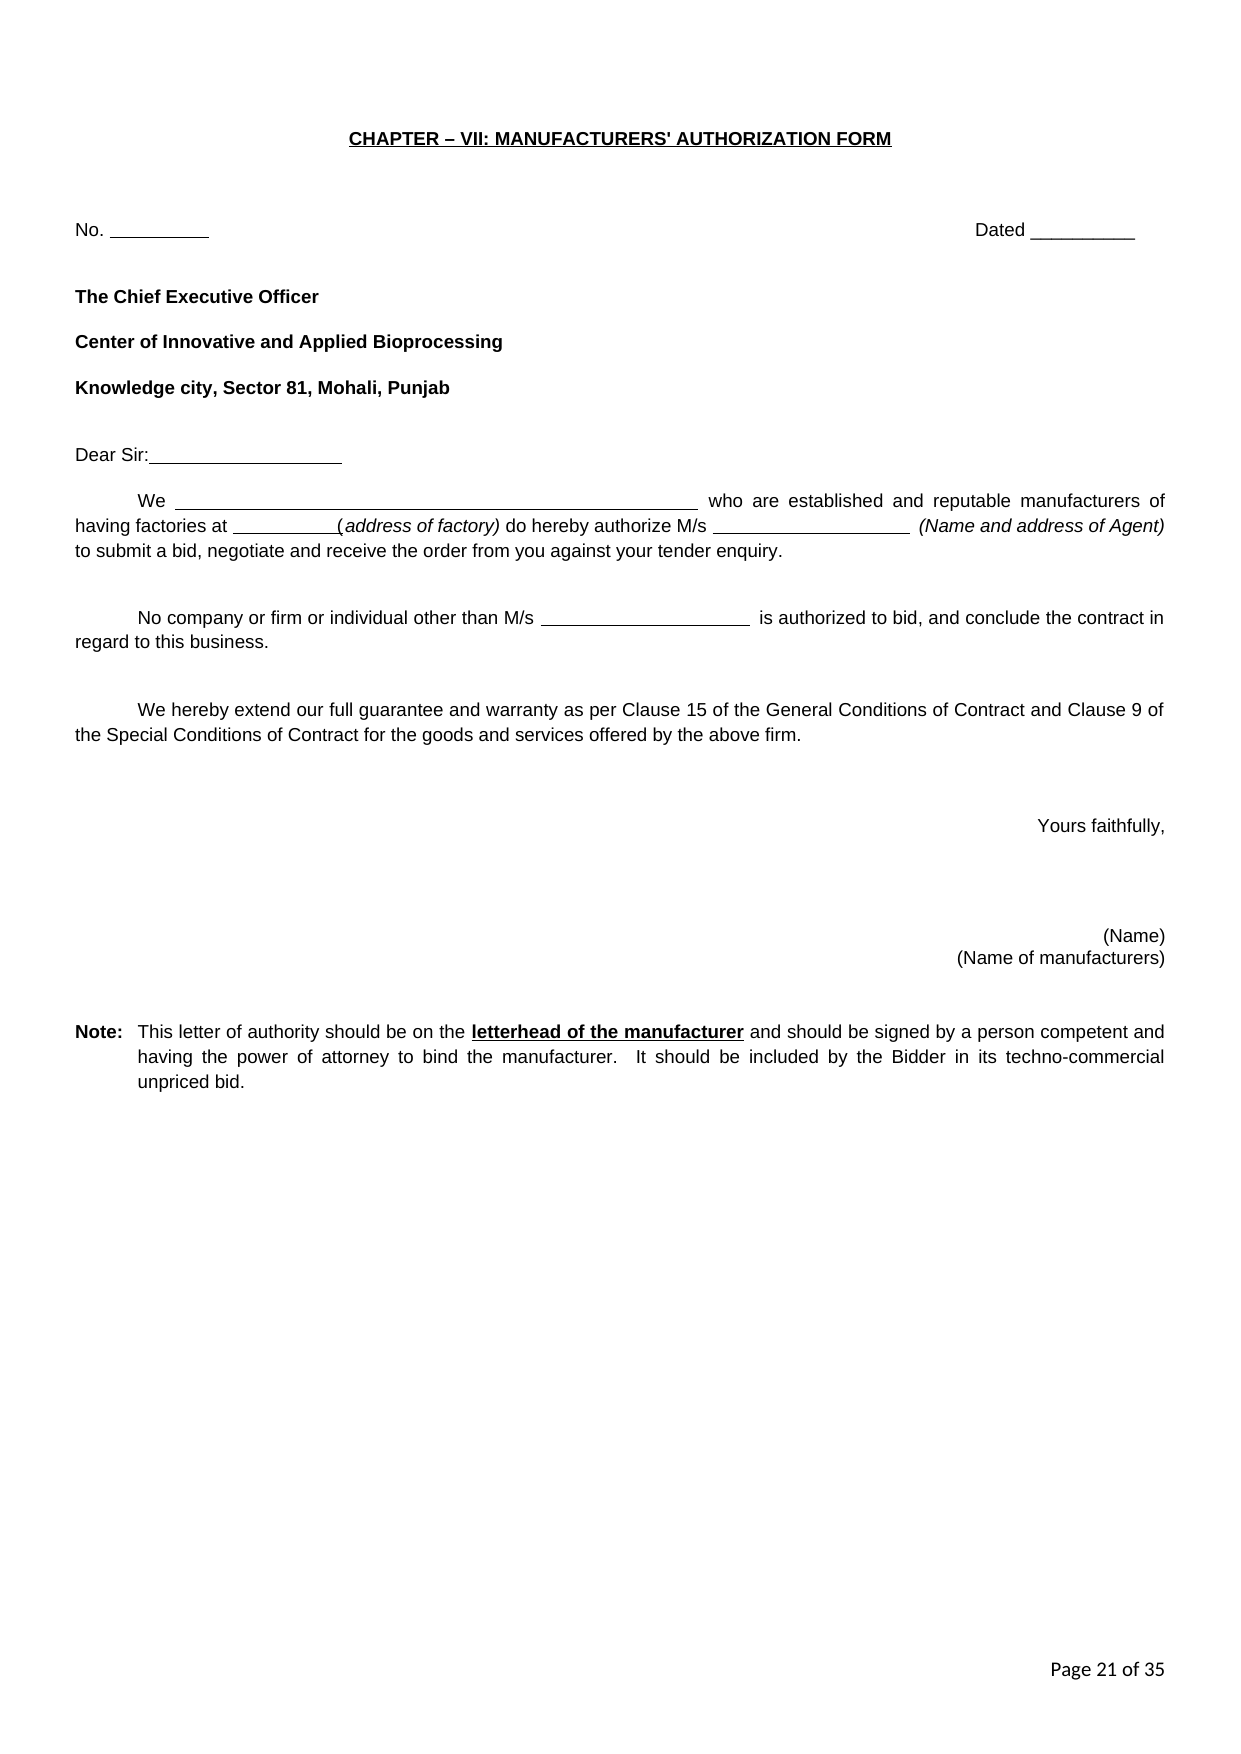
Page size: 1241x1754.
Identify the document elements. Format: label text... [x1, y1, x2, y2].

text Note: This letter of authority should be on the letterhead of the manufacturer and should be signed by a person competent and having the power of attorney to bind the manufacturer. It should be included by the Bidder in its techno-commercial unpriced bid. [75, 1021, 1165, 1092]
text Center of Innovative and Applied Bioprocessing [75, 331, 1165, 353]
text CHAPTER – VII: MANUFACTURERS' AUTHORIZATION FORM [75, 127, 1165, 149]
text Yours faithfully, [75, 814, 1165, 836]
text We who are established and reputable manufacturers of having factories at (address of factory) do hereby authorize M/s (Name and address of Agent) to submit a bid, negotiate and receive the order from you against your tender enquiry. [75, 490, 1165, 561]
text No. Dated __________ [75, 218, 1165, 240]
text (Name of manufacturers) [75, 946, 1165, 968]
text No company or firm or individual other than M/s is authorized to bid, and conclude the contract in regard to this business. [75, 607, 1165, 653]
text Dear Sir: [75, 444, 1165, 466]
text We hereby extend our full guarantee and warranty as per Clause 15 of the General Conditions of Contract and Clause 9 of the Special Conditions of Contract for the goods and services offered by the above firm. [75, 698, 1165, 745]
text (Name) [75, 925, 1165, 946]
text The Chief Executive Officer [75, 286, 1165, 307]
subtitle Knowledge city, Sector 81, Mohali, Punjab [75, 377, 1165, 398]
